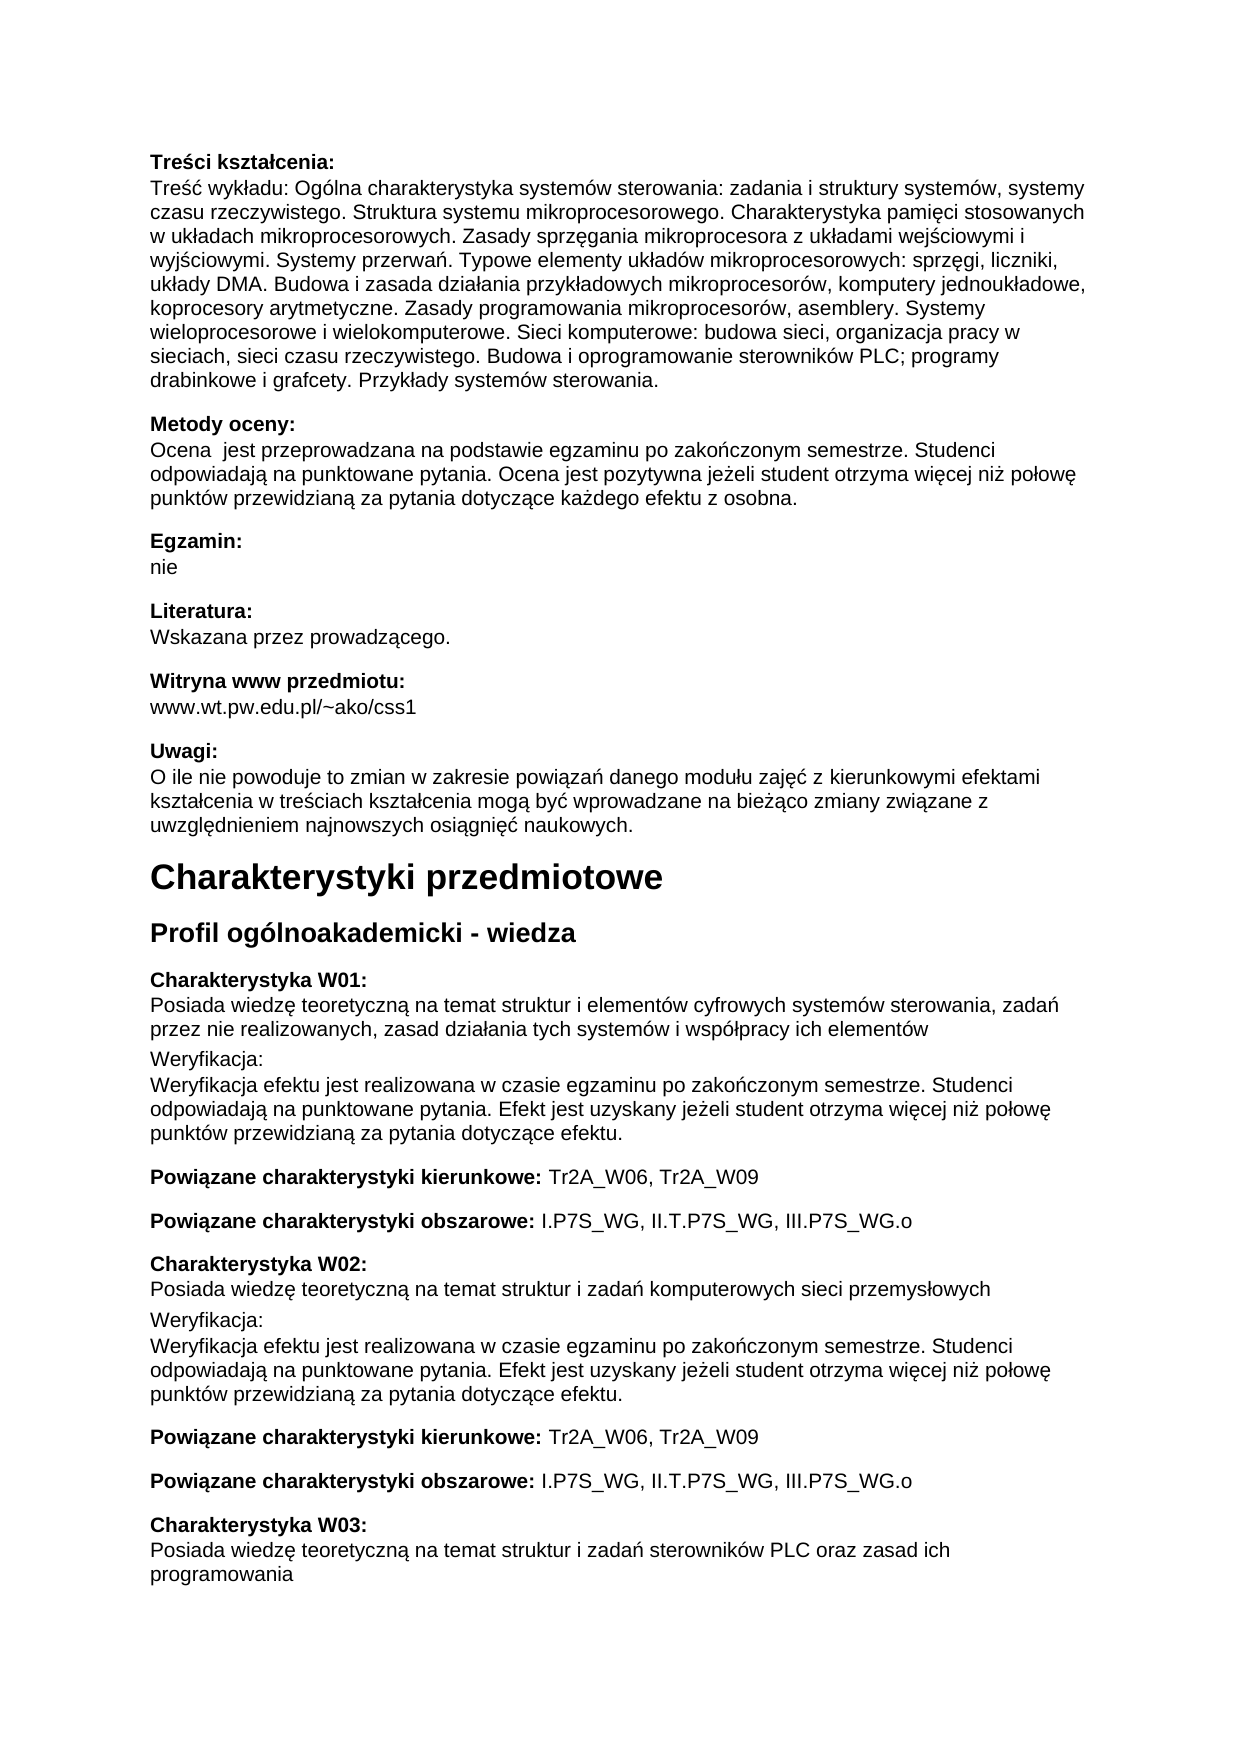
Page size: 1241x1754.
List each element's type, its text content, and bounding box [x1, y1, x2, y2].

text Treści kształcenia: [150, 150, 1090, 174]
text Weryfikacja: [150, 1307, 1090, 1331]
text www.wt.pw.edu.pl/~ako/css1 [150, 695, 1090, 719]
subtitle Charakterystyki przedmiotowe [150, 856, 1090, 897]
text Charakterystyka W01: [150, 968, 1090, 992]
text nie [150, 555, 1090, 579]
text Powiązane charakterystyki kierunkowe: Tr2A_W06, Tr2A_W09 [150, 1425, 1090, 1449]
subtitle Profil ogólnoakademicki - wiedza [150, 917, 1090, 948]
text Posiada wiedzę teoretyczną na temat struktur i elementów cyfrowych systemów sterowania, zadań przez nie realizowanych, zasad działania tych systemów i współpracy ich elementów [150, 993, 1090, 1041]
text Metody oceny: [150, 411, 1090, 435]
text Powiązane charakterystyki obszarowe: I.P7S_WG, II.T.P7S_WG, III.P7S_WG.o [150, 1469, 1090, 1493]
text Ocena jest przeprowadzana na podstawie egzaminu po zakończonym semestrze. Studenci odpowiadają na punktowane pytania. Ocena jest pozytywna jeżeli student otrzyma więcej niż połowę punktów przewidzianą za pytania dotyczące każdego efektu z osobna. [150, 437, 1090, 509]
text Posiada wiedzę teoretyczną na temat struktur i zadań komputerowych sieci przemysłowych [150, 1277, 1090, 1301]
text O ile nie powoduje to zmian w zakresie powiązań danego modułu zajęć z kierunkowymi efektami kształcenia w treściach kształcenia mogą być wprowadzane na bieżąco zmiany związane z uwzględnieniem najnowszych osiągnięć naukowych. [150, 764, 1090, 836]
text Charakterystyka W03: [150, 1513, 1090, 1537]
text Powiązane charakterystyki obszarowe: I.P7S_WG, II.T.P7S_WG, III.P7S_WG.o [150, 1208, 1090, 1232]
text Charakterystyka W02: [150, 1252, 1090, 1276]
text Witryna www przedmiotu: [150, 669, 1090, 693]
text Treść wykładu: Ogólna charakterystyka systemów sterowania: zadania i struktury systemów, systemy czasu rzeczywistego. Struktura systemu mikroprocesorowego. Charakterystyka pamięci stosowanych w układach mikroprocesorowych. Zasady sprzęgania mikroprocesora z układami wejściowymi i wyjściowymi. Systemy przerwań. Typowe elementy układów mikroprocesorowych: sprzęgi, liczniki, układy DMA. Budowa i zasada działania przykładowych mikroprocesorów, komputery jednoukładowe, koprocesory arytmetyczne. Zasady programowania mikroprocesorów, asemblery. Systemy wieloprocesorowe i wielokomputerowe. Sieci komputerowe: budowa sieci, organizacja pracy w sieciach, sieci czasu rzeczywistego. Budowa i oprogramowanie sterowników PLC; programy drabinkowe i grafcety. Przykłady systemów sterowania. [150, 176, 1090, 392]
text Egzamin: [150, 529, 1090, 553]
text Uwagi: [150, 738, 1090, 762]
text Wskazana przez prowadzącego. [150, 625, 1090, 649]
text Posiada wiedzę teoretyczną na temat struktur i zadań sterowników PLC oraz zasad ich programowania [150, 1538, 1090, 1586]
text Literatura: [150, 599, 1090, 623]
text Weryfikacja: [150, 1047, 1090, 1071]
text Powiązane charakterystyki kierunkowe: Tr2A_W06, Tr2A_W09 [150, 1165, 1090, 1189]
